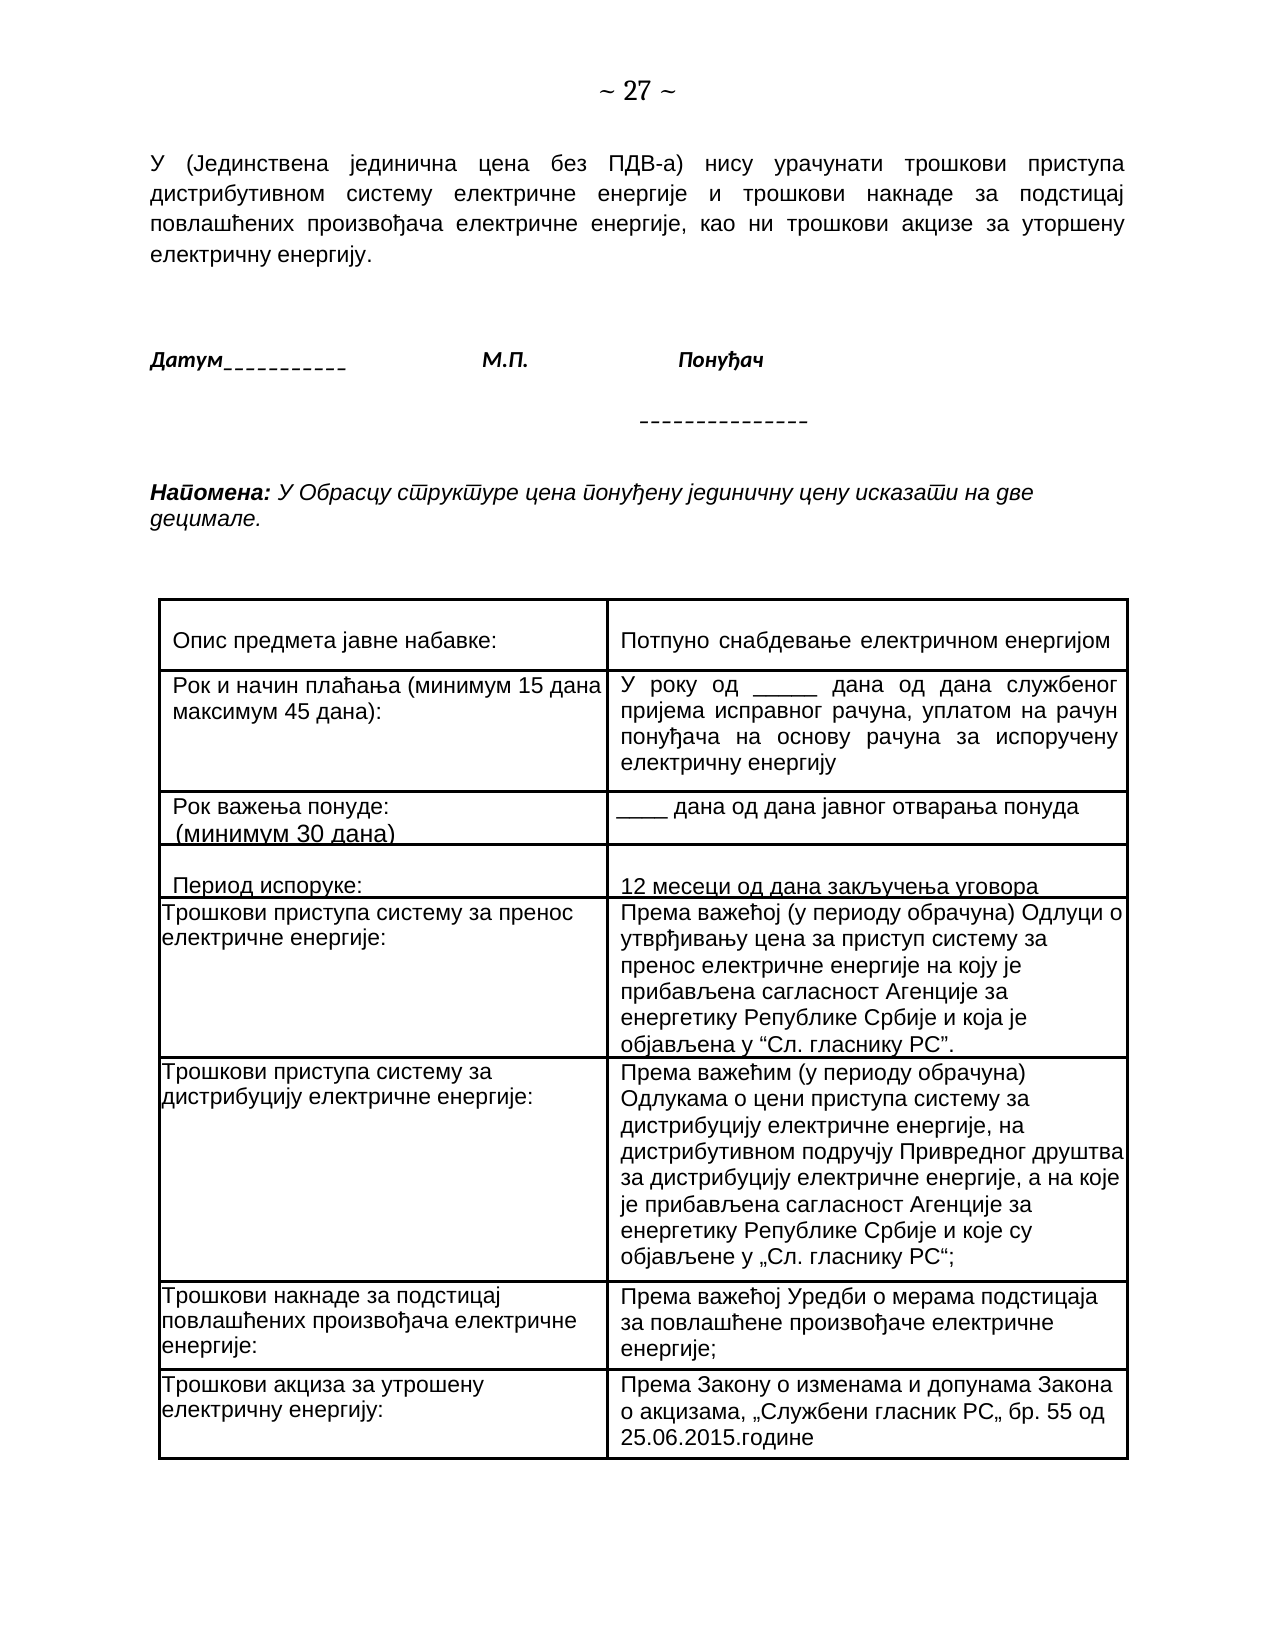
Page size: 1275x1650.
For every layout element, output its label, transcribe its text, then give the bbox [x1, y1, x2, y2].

table_cell Трошкови акциза за утрошену електричну енергију: [161, 1371, 606, 1457]
table_cell У року од _____ дана од дана службеног пријема исправног рачуна, уплатом на рачун понуђача на основу рачуна за испоручену електричну енергију [609, 672, 1126, 789]
table_cell Трошкови приступа систему за дистрибуцију електричне енергије: [161, 1059, 606, 1279]
table_cell Према важећој (у периоду обрачуна) Одлуци о утврђивању цена за приступ систему за пренос електричне енергије на коју је прибављена сагласност Агенције за енергетику Републике Србије и која је објављена у “Сл. гласнику РС”. [609, 899, 1126, 1056]
table_header Потпуно снабдевање електричном енергијом [609, 601, 1126, 669]
text Напомена: У Обрасцу структуре цена понуђену јединичну цену исказати на две децимале. [150, 479, 1125, 531]
table_cell Према Закону о изменама и допунама Закона о акцизама, „Службени гласник РС„ бр. 55 од 25.06.2015.године [609, 1371, 1126, 1457]
table_cell ____ дана од дана јавног отварања понудa [609, 793, 1126, 843]
text _______________ [150, 398, 1125, 426]
text У (Јединствена јединична цена без ПДВ-а) нису урачунати трошкови приступа дистрибутивном систему електричне енергије и трошкови накнаде за подстицај повлашћених произвођача електричне енергије, као ни трошкови акцизе за уторшену електричну енергију. [150, 150, 1125, 267]
table_cell Трошкови накнаде за подстицај повлашћених произвођача електричне енергије: [161, 1283, 606, 1368]
table_cell Трошкови приступа систему за пренос електричне енергије: [161, 899, 606, 1056]
table_cell Рок и начин плаћања (минимум 15 дана максимум 45 дана): [161, 672, 606, 789]
table_cell 12 месеци од дана закључења уговора [609, 846, 1126, 896]
table_cell Рок важења понуде: (минимум 30 дана) [161, 793, 606, 843]
table_cell Период испоруке: [161, 846, 606, 896]
table_cell Према важећој Уредби о мерама подстицаја за повлашћене произвођаче електричне енергије; [609, 1283, 1126, 1368]
table_header Опис предмета јавне набавке: [161, 601, 606, 669]
text Датум___________ М.П. Понуђач [150, 345, 1125, 373]
table_cell Према важећим (у периоду обрачуна) Одлукама о цени приступа систему за дистрибуцију електричне енергије, на дистрибутивном подручју Привредног друштва за дистрибуцију електричне енергије, а на које је прибављена сагласност Агенције за енергетику Републике Србије и које су објављене у „Сл. гласнику РС“; [609, 1059, 1126, 1279]
